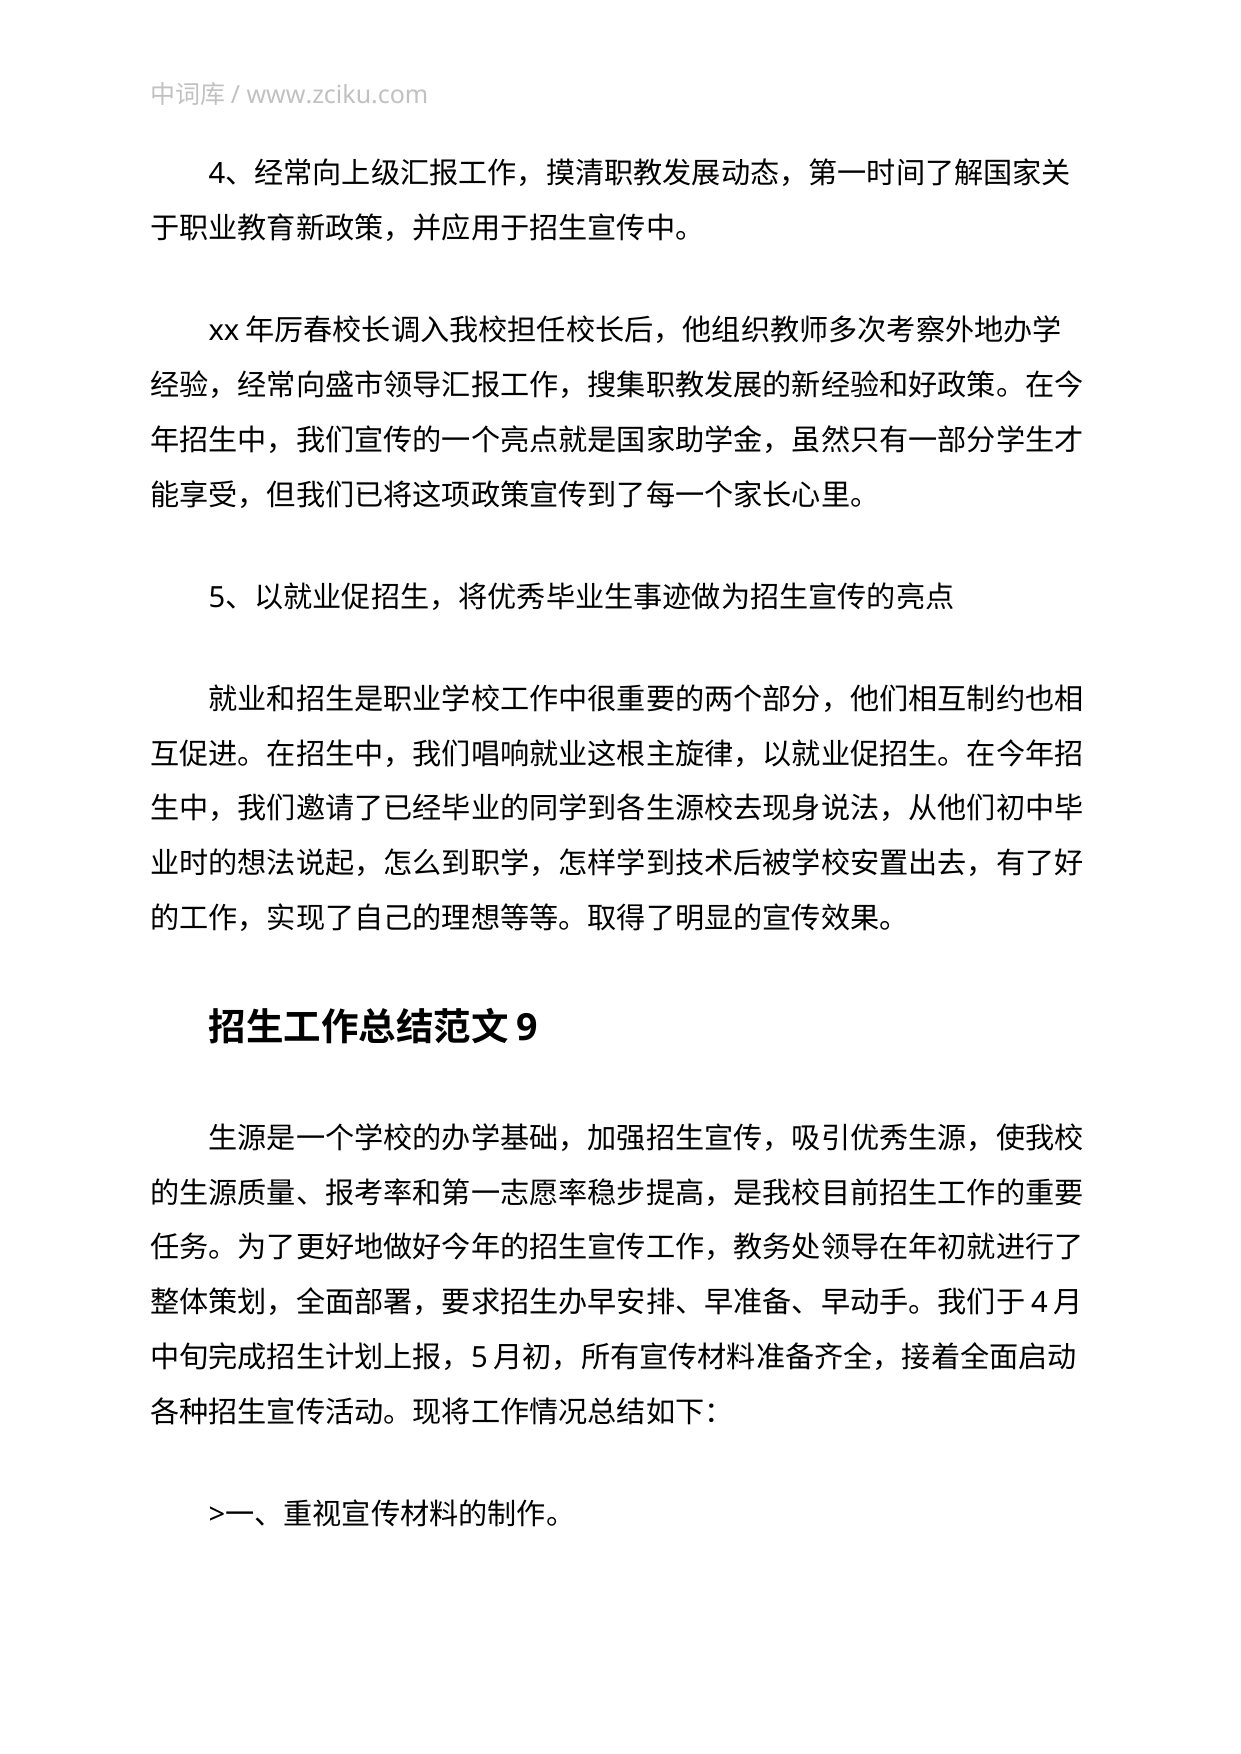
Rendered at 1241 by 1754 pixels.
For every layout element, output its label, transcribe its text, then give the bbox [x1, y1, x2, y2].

text 5、以就业促招生，将优秀毕业生事迹做为招生宣传的亮点 [150, 573, 1090, 616]
text 4、经常向上级汇报工作，摸清职教发展动态，第一时间了解国家关于职业教育新政策，并应用于招生宣传中。 [150, 150, 1090, 247]
text 就业和招生是职业学校工作中很重要的两个部分，他们相互制约也相互促进。在招生中，我们唱响就业这根主旋律，以就业促招生。在今年招生中，我们邀请了已经毕业的同学到各生源校去现身说法，从他们初中毕业时的想法说起，怎么到职学，怎样学到技术后被学校安置出去，有了好的工作，实现了自己的理想等等。取得了明显的宣传效果。 [150, 675, 1090, 937]
text xx年厉春校长调入我校担任校长后，他组织教师多次考察外地办学经验，经常向盛市领导汇报工作，搜集职教发展的新经验和好政策。在今年招生中，我们宣传的一个亮点就是国家助学金，虽然只有一部分学生才能享受，但我们已将这项政策宣传到了每一个家长心里。 [150, 307, 1090, 514]
text >一、重视宣传材料的制作。 [150, 1491, 1090, 1533]
text 招生工作总结范文9 [150, 997, 1090, 1051]
text 生源是一个学校的办学基础，加强招生宣传，吸引优秀生源，使我校的生源质量、报考率和第一志愿率稳步提高，是我校目前招生工作的重要任务。为了更好地做好今年的招生宣传工作，教务处领导在年初就进行了整体策划，全面部署，要求招生办早安排、早准备、早动手。我们于4月中旬完成招生计划上报，5月初，所有宣传材料准备齐全，接着全面启动各种招生宣传活动。现将工作情况总结如下： [150, 1114, 1090, 1431]
